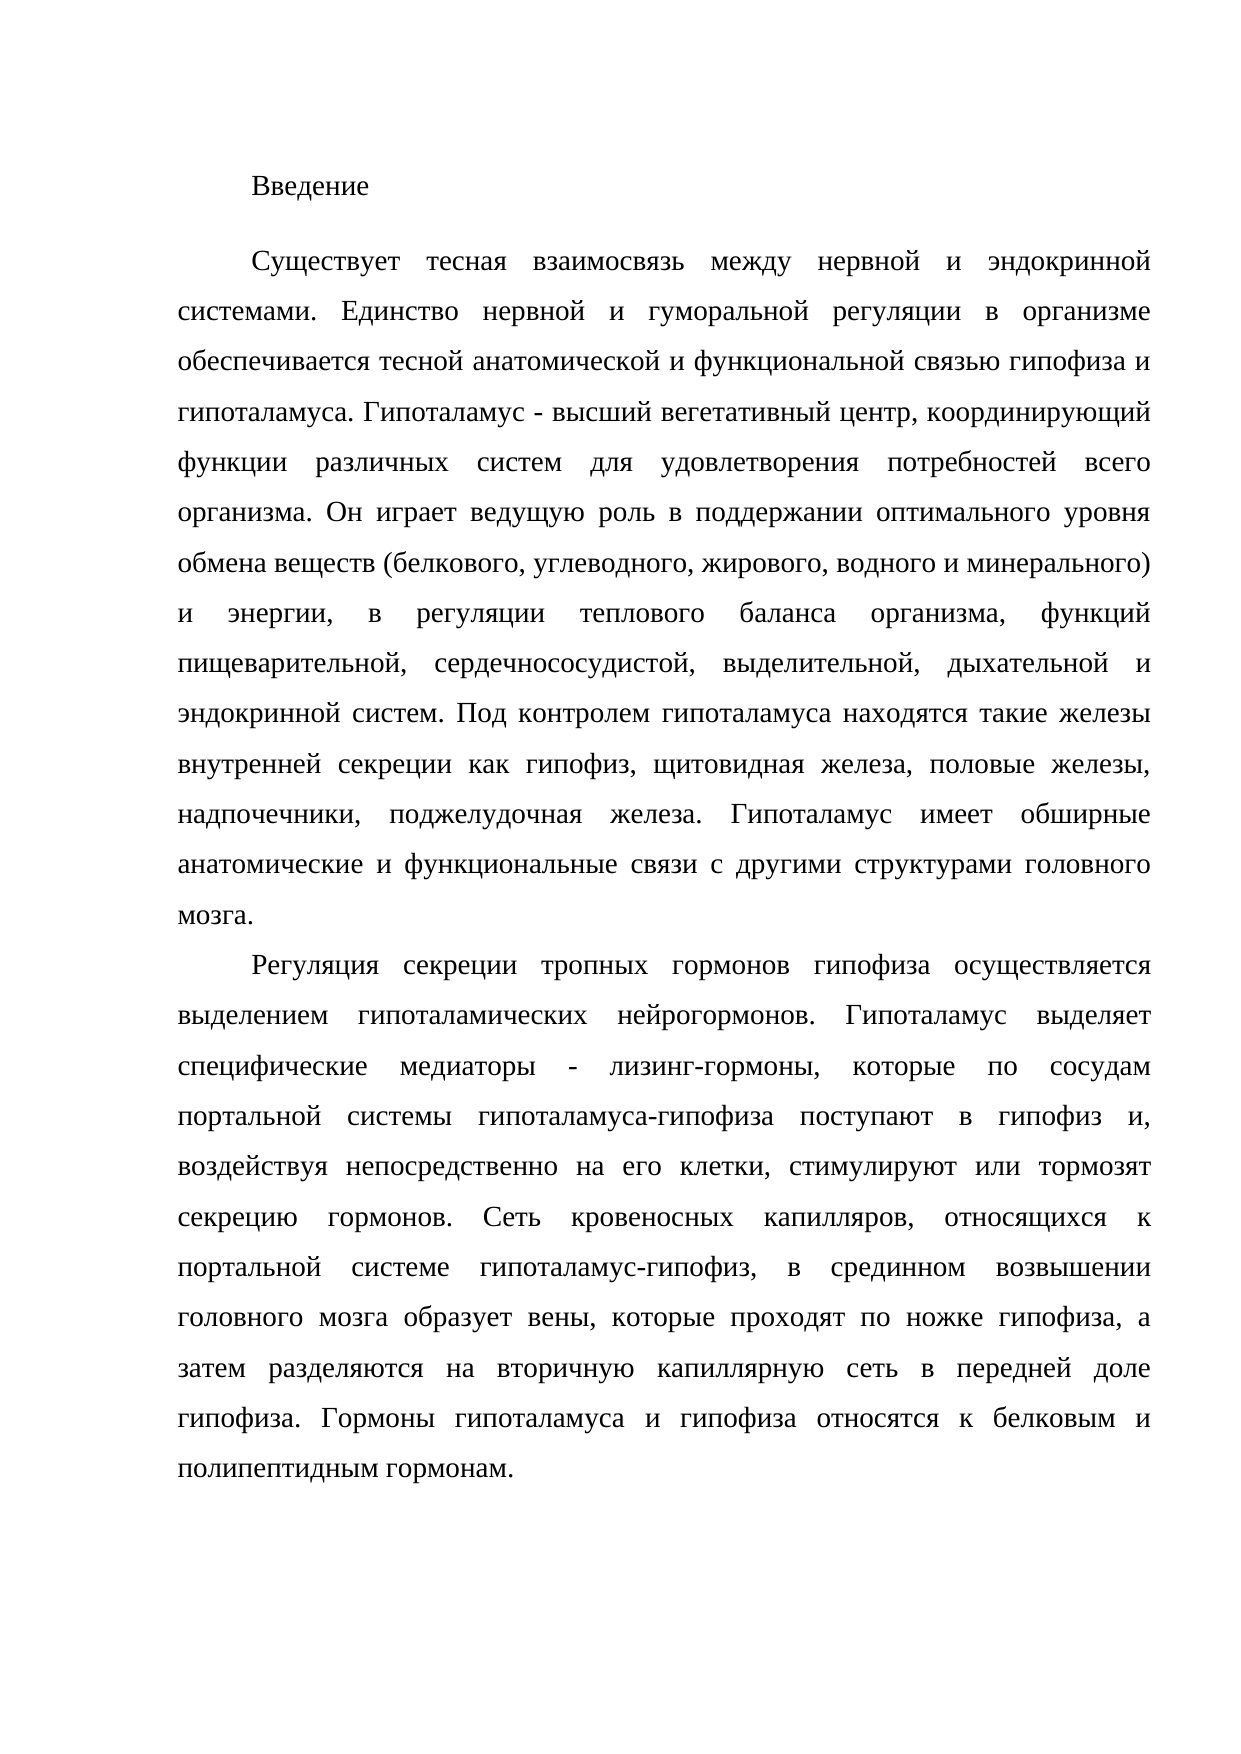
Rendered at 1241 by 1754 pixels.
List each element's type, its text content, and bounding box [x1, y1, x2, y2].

text Регуляция секреции тропных гормонов гипофиза осуществляется выделением гипоталамических нейрогормонов. Гипоталамус выделяет специфические медиаторы - лизинг-гормоны, которые по сосудам портальной системы гипоталамуса-гипофиза поступают в гипофиз и, воздействуя непосредственно на его клетки, стимулируют или тормозят секрецию гормонов. Сеть кровеносных капилляров, относящихся к портальной системе гипоталамус-гипофиз, в срединном возвышении головного мозга образует вены, которые проходят по ножке гипофиза, а затем разделяются на вторичную капиллярную сеть в передней доле гипофиза. Гормоны гипоталамуса и гипофиза относятся к белковым и полипептидным гормонам. [177, 947, 1152, 1484]
subtitle Введение [177, 168, 1152, 202]
text Существует тесная взаимосвязь между нервной и эндокринной системами. Единство нервной и гуморальной регуляции в организме обеспечивается тесной анатомической и функциональной связью гипофиза и гипоталамуса. Гипоталамус - высший вегетативный центр, координирующий функции различных систем для удовлетворения потребностей всего организма. Он играет ведущую роль в поддержании оптимального уровня обмена веществ (белкового, углеводного, жирового, водного и минерального) и энергии, в регуляции теплового баланса организма, функций пищеварительной, сердечнососудистой, выделительной, дыхательной и эндокринной систем. Под контролем гипоталамуса находятся такие железы внутренней секреции как гипофиз, щитовидная железа, половые железы, надпочечники, поджелудочная железа. Гипоталамус имеет обширные анатомические и функциональные связи с другими структурами головного мозга. [177, 243, 1152, 930]
